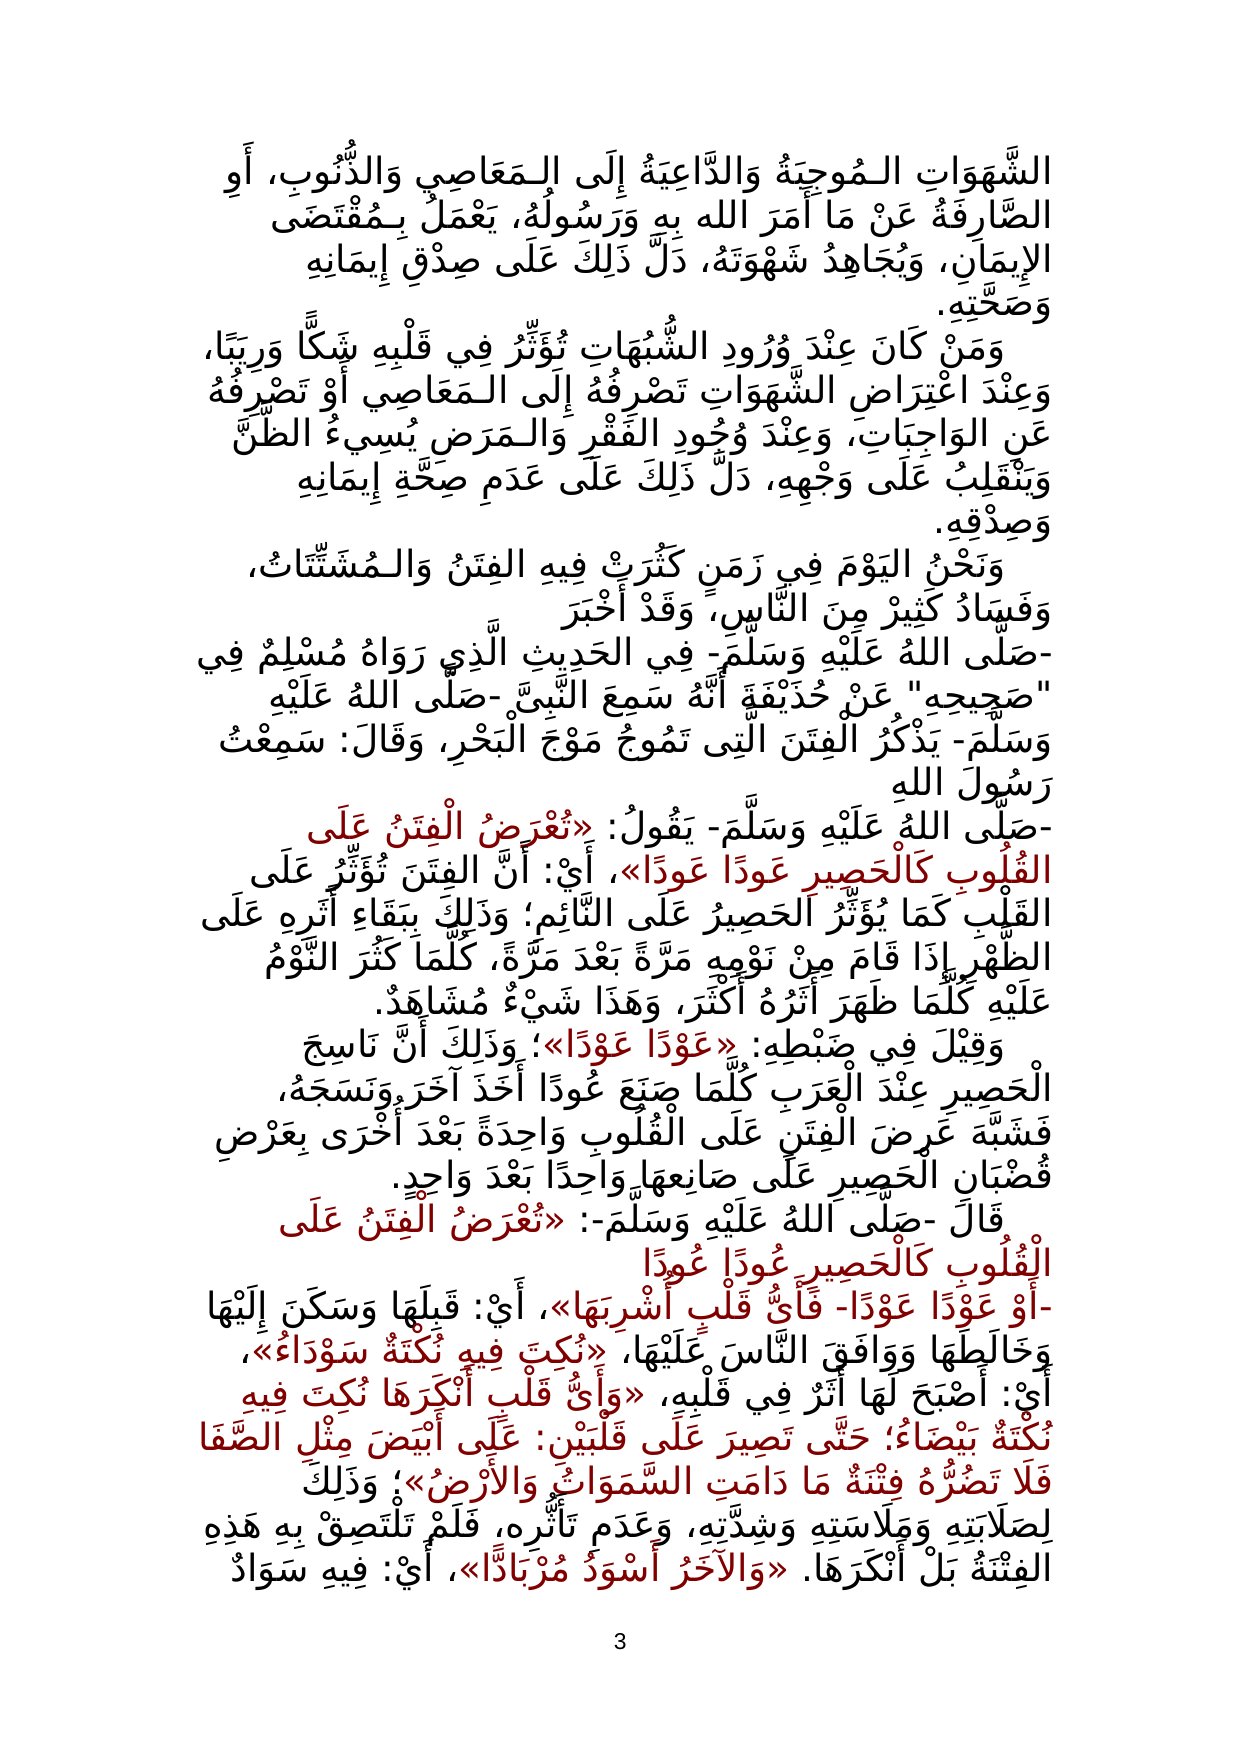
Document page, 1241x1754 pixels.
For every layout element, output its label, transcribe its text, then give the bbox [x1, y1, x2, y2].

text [187, 1197, 1053, 1590]
text وَقِيْلَ فِي ضَبْطِهِ: «عَوْدًا عَوْدًا»؛ وَذَلِكَ أَنَّ نَاسِجَ الْحَصِيرِ عِنْدَ الْعَرَبِ كُلَّمَا صَنَعَ عُودًا أَخَذَ آخَرَ وَنَسَجَهُ، فَشَبَّهَ عَرضَ الْفِتَنِ عَلَى الْقُلُوبِ وَاحِدَةً بَعْدَ أُخْرَى بِعَرْضِ قُضْبَانِ الْحَصِيرِ عَلَى صَانِعهَا وَاحِدًا بَعْدَ وَاحِدٍ. [187, 1023, 1053, 1197]
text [187, 150, 1053, 324]
text وَمَنْ كَانَ عِنْدَ وُرُودِ الشُّبُهَاتِ تُؤَثِّرُ فِي قَلْبِهِ شَكًّا وَرِيَبًا، وَعِنْدَ اعْتِرَاضِ الشَّهَوَاتِ تَصْرِفُهُ إِلَى الـمَعَاصِي أَوْ تَصْرِفُهُ عَنِ الوَاجِبَاتِ، وَعِنْدَ وُجُودِ الفَقْرِ وَالـمَرَضِ يُسِيءُ الظَّنَّ وَيَنْقَلِبُ عَلَى وَجْهِهِ، دَلَّ ذَلِكَ عَلَى عَدَمِ صِحَّةِ إِيمَانِهِ وَصِدْقِهِ. [187, 324, 1053, 543]
text وَنَحْنُ اليَوْمَ فِي زَمَنٍ كَثُرَتْ فِيهِ الفِتَنُ وَالـمُشَتِّتَاتُ، وَفَسَادُ كَثِيرْ مِنَ النَّاسِ، وَقَدْ أَخْبَرَ -صَلَّى اللهُ عَلَيْهِ وَسَلَّمَ- فِي الحَدِيثِ الَّذِي رَوَاهُ مُسْلِمٌ فِي "صَحِيحِهِ" عَنْ حُذَيْفَةَ أَنَّهُ سَمِعَ النَّبِىَّ -صَلَّى اللهُ عَلَيْهِ وَسَلَّمَ- يَذْكُرُ الْفِتَنَ الَّتِى تَمُوجُ مَوْجَ الْبَحْرِ، وَقَالَ: سَمِعْتُ رَسُولَ اللهِ -صَلَّى اللهُ عَلَيْهِ وَسَلَّمَ- يَقُولُ: «تُعْرَضُ الْفِتَنُ عَلَى القُلُوبِ كَالْحَصِيرِ عَودًا عَودًا»، أَيْ: أَنَّ الفِتَنَ تُؤَثِّرُ عَلَى القَلْبِ كَمَا يُؤَثِّرُ الحَصِيرُ عَلَى النَّائِمِ؛ وَذَلِكَ بِبَقَاءِ أَثَرِهِ عَلَى الظَّهْرِ إِذَا قَامَ مِنْ نَوْمِهِ مَرَّةً بَعْدَ مَرَّةً، كُلَّمَا كَثُرَ النَّوْمُ عَلَيْهِ كُلَّمَا ظَهَرَ أَثَرُهُ أَكْثَرَ، وَهَذَا شَيْءٌ مُشَاهَدٌ. [187, 543, 1053, 1023]
